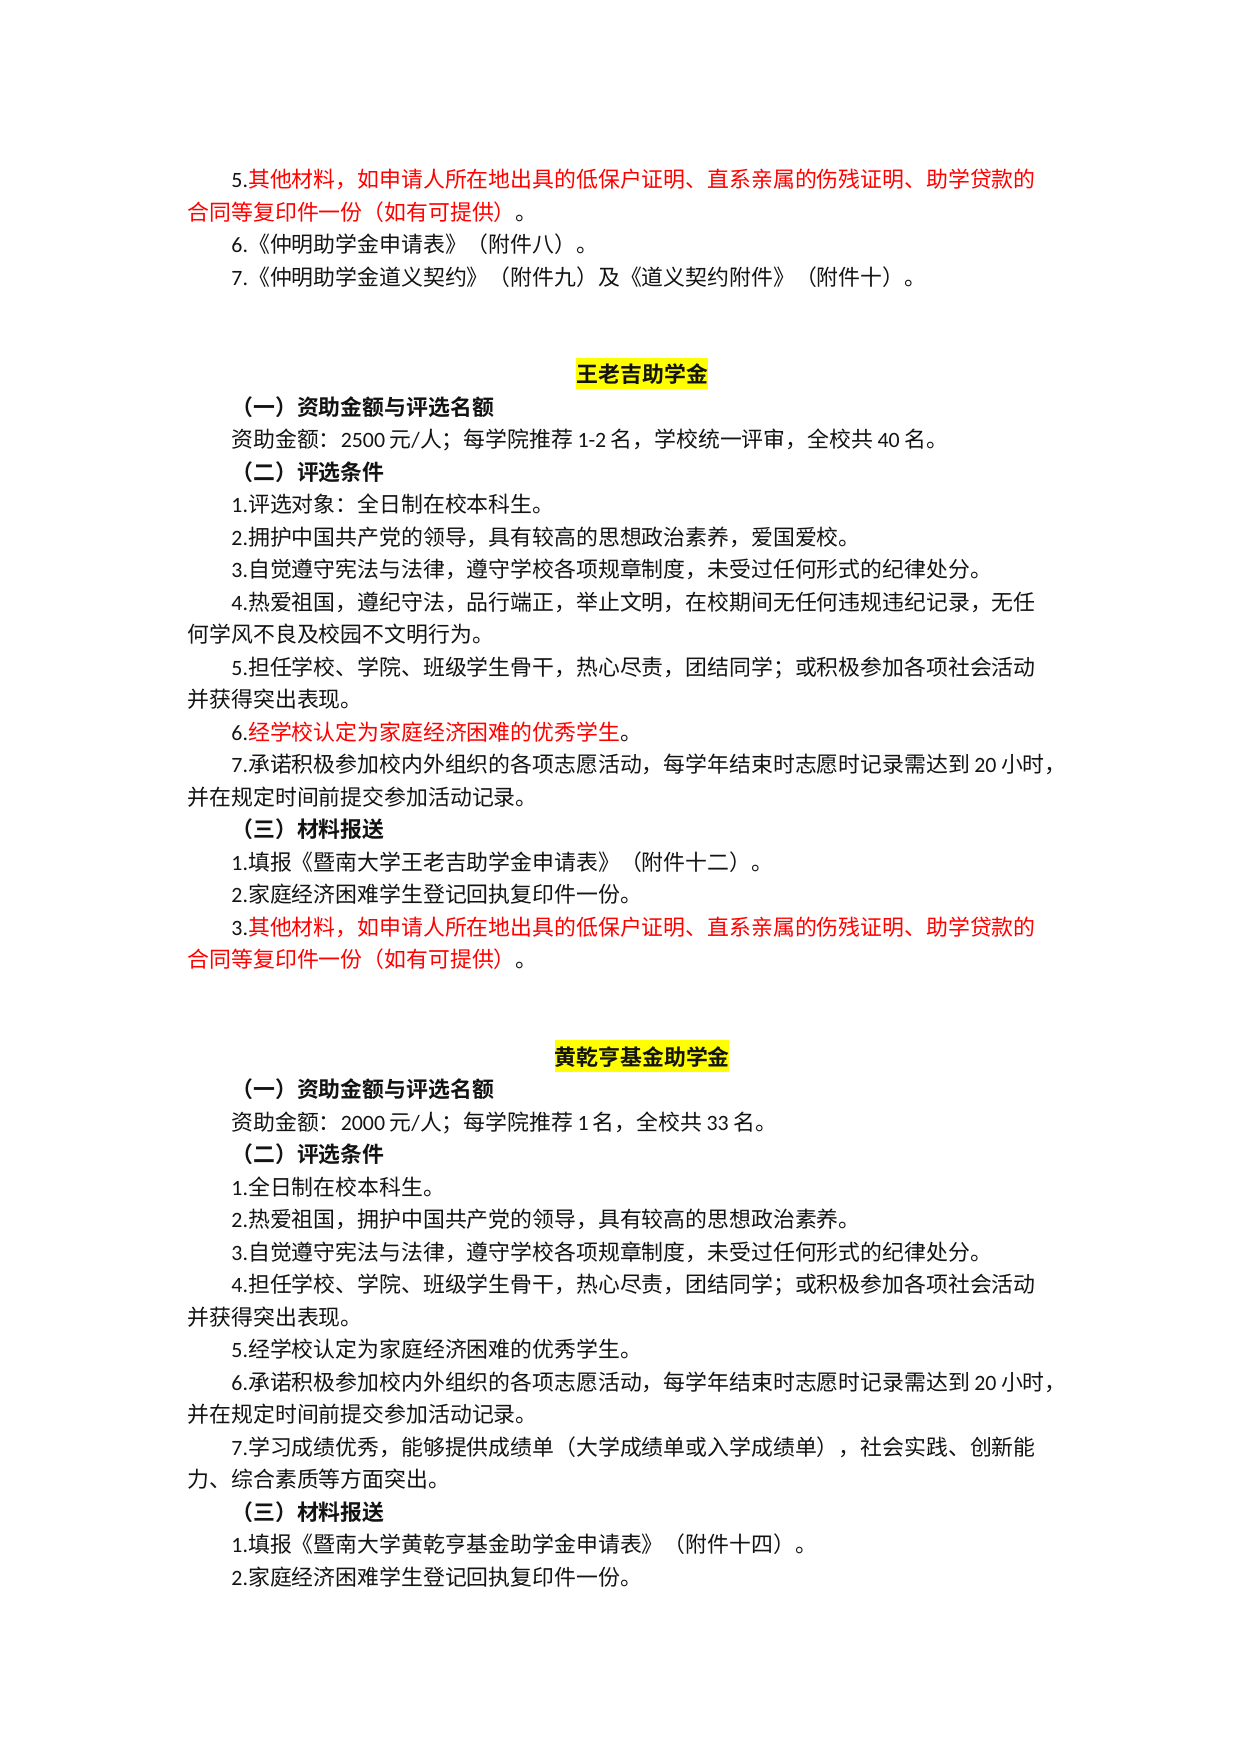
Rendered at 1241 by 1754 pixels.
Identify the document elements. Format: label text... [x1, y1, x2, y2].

text （一）资助金额与评选名额 [187, 389, 1053, 422]
text 4.担任学校、学院、班级学生骨干，热心尽责，团结同学；或积极参加各项社会活动并获得突出表现。 [187, 1267, 1053, 1332]
text 4.热爱祖国，遵纪守法，品行端正，举止文明，在校期间无任何违规违纪记录，无任何学风不良及校园不文明行为。 [187, 584, 1053, 649]
text （二）评选条件 [187, 454, 1053, 487]
text （一）资助金额与评选名额 [187, 1072, 1053, 1104]
text 1.评选对象：全日制在校本科生。 [187, 487, 1053, 519]
text 7.《仲明助学金道义契约》（附件九）及《道义契约附件》（附件十）。 [187, 259, 1053, 292]
text 6.《仲明助学金申请表》（附件八）。 [187, 227, 1053, 259]
text 7.学习成绩优秀，能够提供成绩单（大学成绩单或入学成绩单），社会实践、创新能力、综合素质等方面突出。 [187, 1429, 1053, 1494]
text 3.自觉遵守宪法与法律，遵守学校各项规章制度，未受过任何形式的纪律处分。 [187, 552, 1053, 584]
text 1.全日制在校本科生。 [187, 1169, 1053, 1202]
text 5.担任学校、学院、班级学生骨干，热心尽责，团结同学；或积极参加各项社会活动并获得突出表现。 [187, 649, 1053, 714]
text 6.承诺积极参加校内外组织的各项志愿活动，每学年结束时志愿时记录需达到20小时，并在规定时间前提交参加活动记录。 [187, 1364, 1053, 1429]
text 3.其他材料，如申请人所在地出具的低保户证明、直系亲属的伤残证明、助学贷款的合同等复印件一份（如有可提供）。 [187, 909, 1053, 974]
text 资助金额：2000元/人；每学院推荐1名，全校共33名。 [187, 1104, 1053, 1137]
text （三）材料报送 [187, 812, 1053, 844]
text 2.热爱祖国，拥护中国共产党的领导，具有较高的思想政治素养。 [187, 1202, 1053, 1234]
text （三）材料报送 [187, 1494, 1053, 1527]
text 1.填报《暨南大学黄乾亨基金助学金申请表》（附件十四）。 [187, 1527, 1053, 1559]
text （二）评选条件 [187, 1137, 1053, 1169]
text 6.经学校认定为家庭经济困难的优秀学生。 [187, 714, 1053, 747]
text 3.自觉遵守宪法与法律，遵守学校各项规章制度，未受过任何形式的纪律处分。 [187, 1234, 1053, 1267]
text 王老吉助学金 [187, 357, 1053, 389]
text 资助金额：2500元/人；每学院推荐1-2名，学校统一评审，全校共40名。 [187, 422, 1053, 454]
text 5.其他材料，如申请人所在地出具的低保户证明、直系亲属的伤残证明、助学贷款的合同等复印件一份（如有可提供）。 [187, 162, 1053, 227]
text 7.承诺积极参加校内外组织的各项志愿活动，每学年结束时志愿时记录需达到20小时，并在规定时间前提交参加活动记录。 [187, 747, 1053, 812]
text 5.经学校认定为家庭经济困难的优秀学生。 [187, 1332, 1053, 1364]
text 2.家庭经济困难学生登记回执复印件一份。 [187, 1559, 1053, 1592]
text 1.填报《暨南大学王老吉助学金申请表》（附件十二）。 [187, 844, 1053, 877]
text 2.拥护中国共产党的领导，具有较高的思想政治素养，爱国爱校。 [187, 519, 1053, 552]
text 2.家庭经济困难学生登记回执复印件一份。 [187, 877, 1053, 909]
text 黄乾亨基金助学金 [187, 1039, 1053, 1072]
